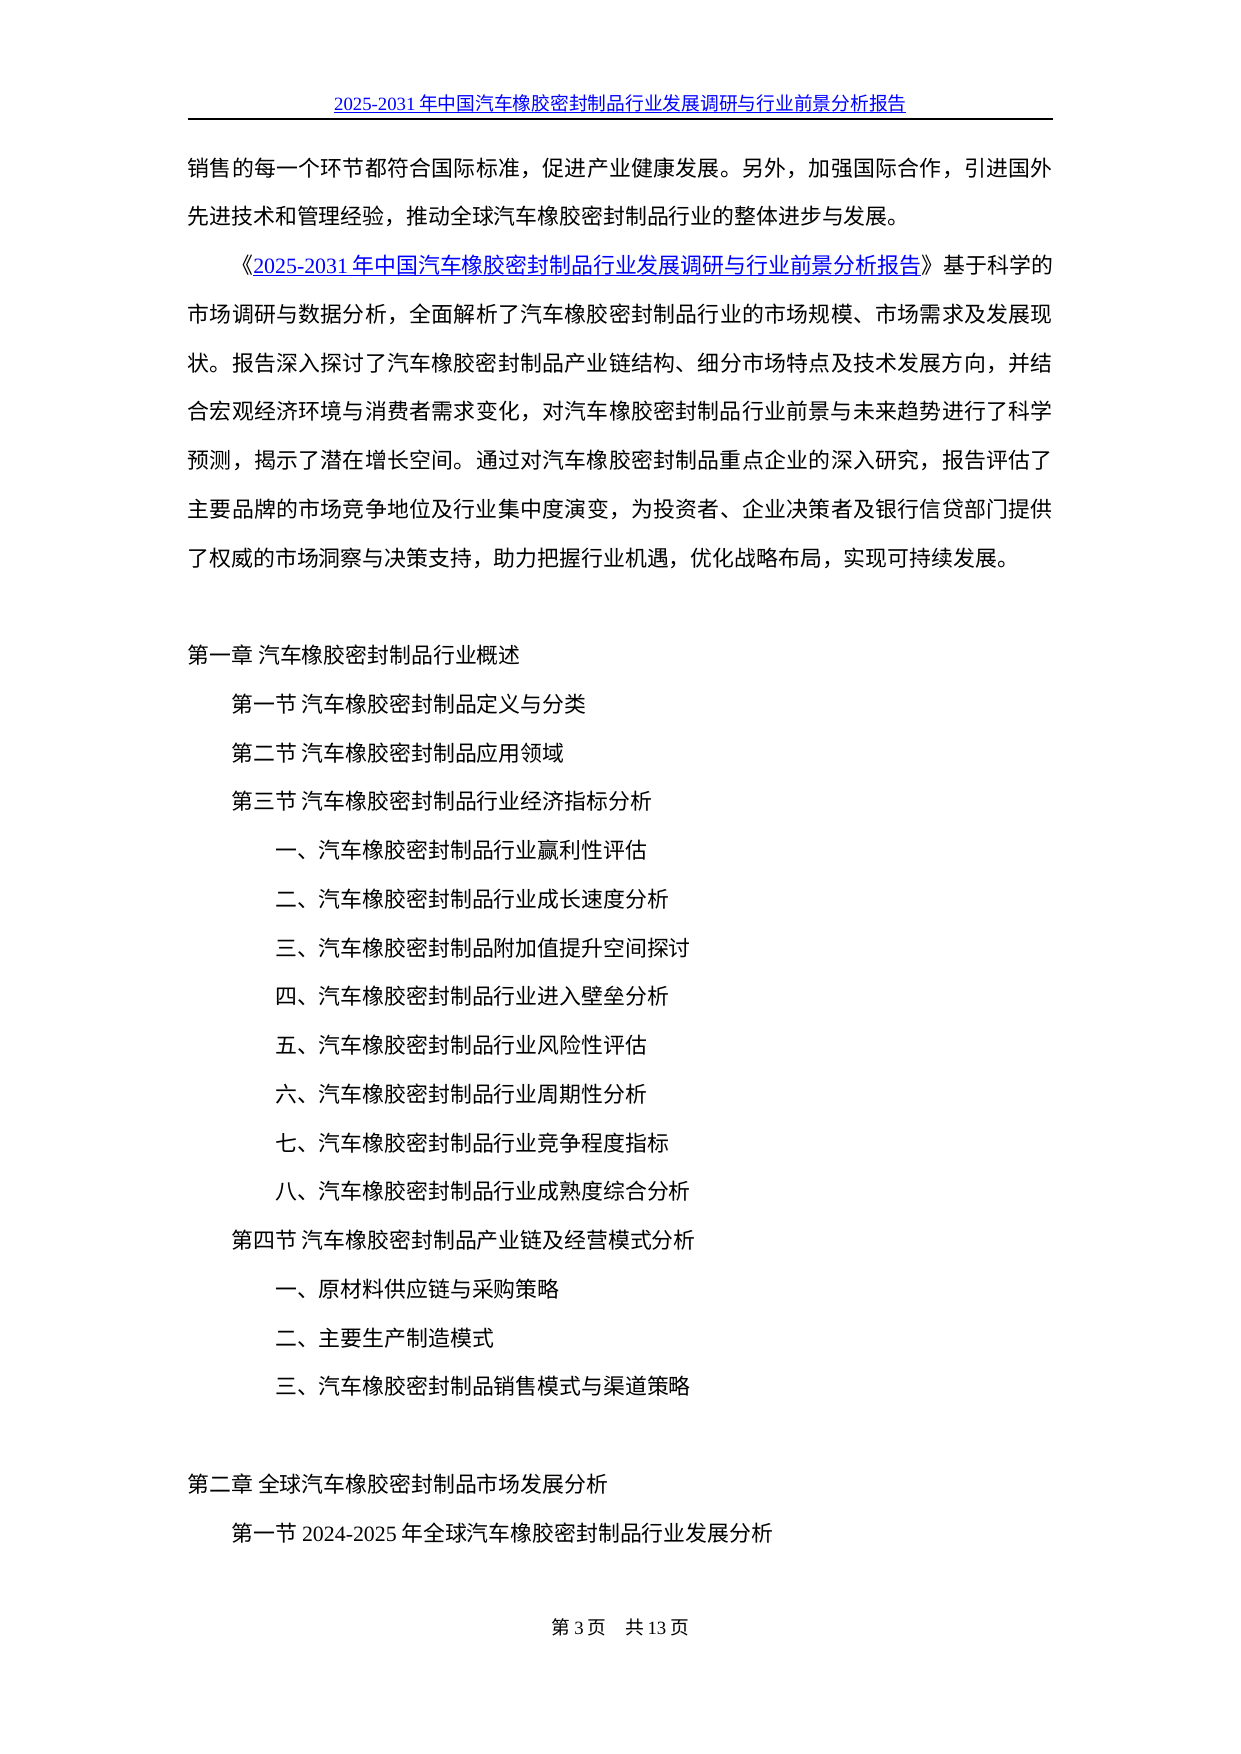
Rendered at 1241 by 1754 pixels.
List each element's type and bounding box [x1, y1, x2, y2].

text [187, 150, 1053, 1548]
